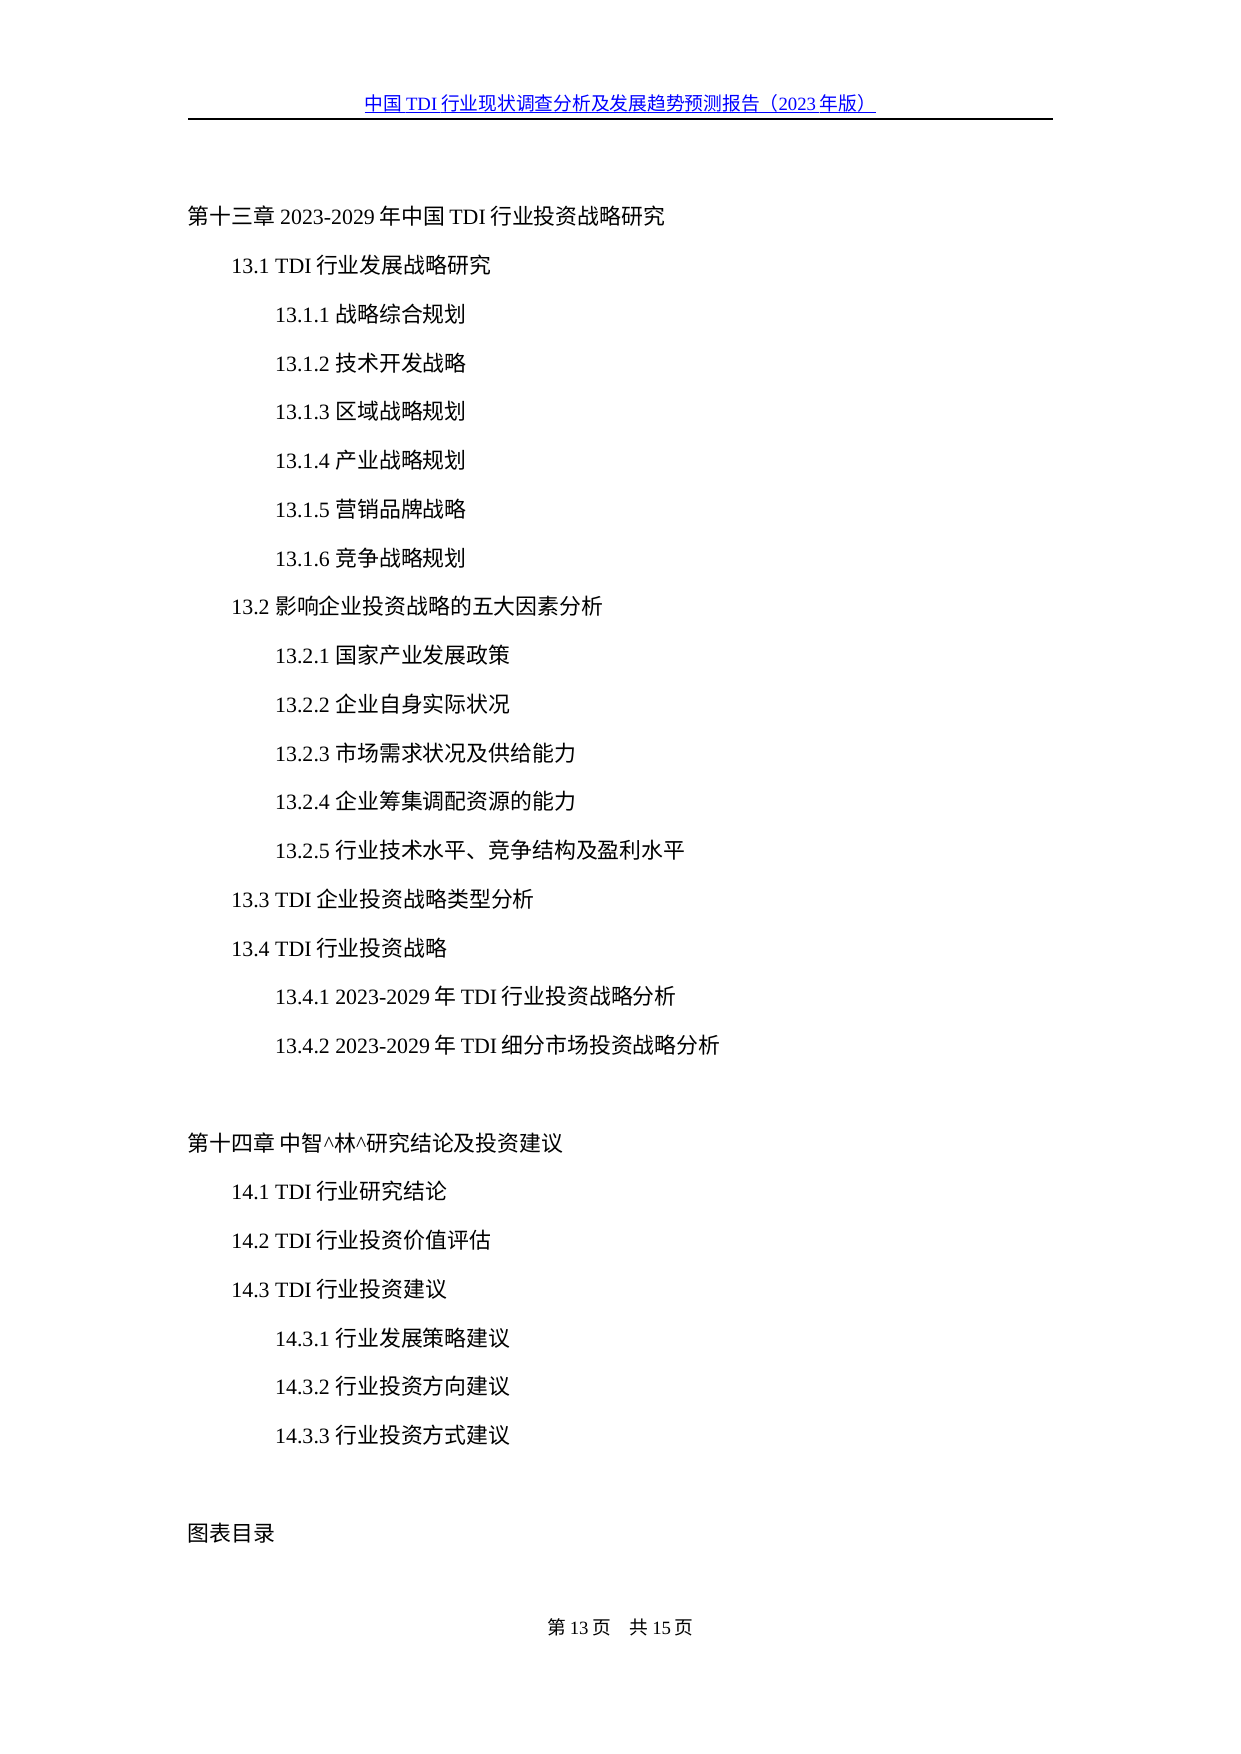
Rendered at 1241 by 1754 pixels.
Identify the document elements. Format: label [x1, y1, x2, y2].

text [187, 150, 1053, 1548]
